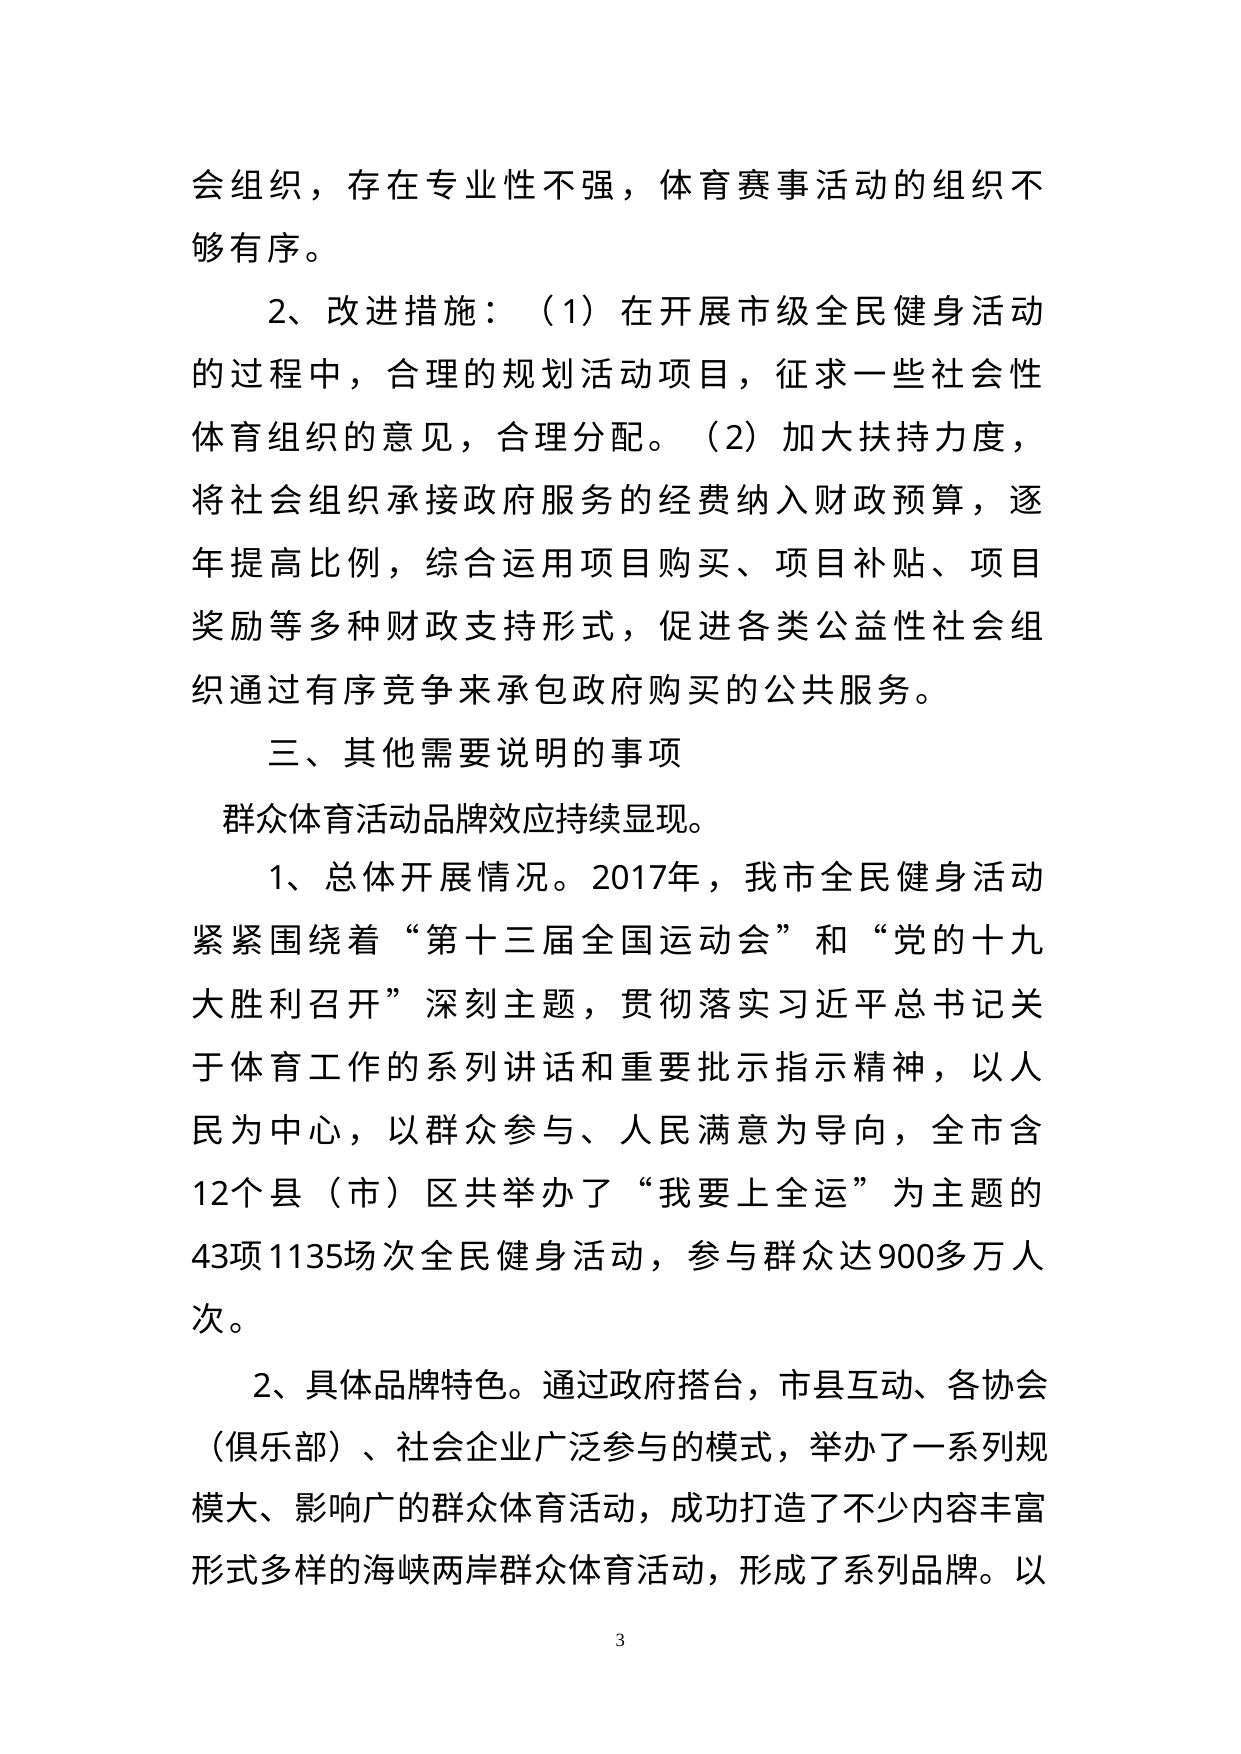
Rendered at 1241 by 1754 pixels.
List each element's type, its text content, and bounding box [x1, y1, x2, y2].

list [191, 1349, 1049, 1594]
text 2、改进措施：（1）在开展市级全民健身活动的过程中，合理的规划活动项目，征求一些社会性体育组织的意见，合理分配。（2）加大扶持力度，将社会组织承接政府服务的经费纳入财政预算，逐年提高比例，综合运用项目购买、项目补贴、项目奖励等多种财政支持形式，促进各类公益性社会组织通过有序竞争来承包政府购买的公共服务。 [191, 277, 1049, 719]
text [191, 151, 1049, 277]
list 群众体育活动品牌效应持续显现。 [191, 782, 1049, 844]
text 1、总体开展情况。2017年，我市全民健身活动紧紧围绕着“第十三届全国运动会”和“党的十九大胜利召开”深刻主题，贯彻落实习近平总书记关于体育工作的系列讲话和重要批示指示精神，以人民为中心，以群众参与、人民满意为导向，全市含12个县（市）区共举办了“我要上全运”为主题的43项1135场次全民健身活动，参与群众达900多万人次。 [191, 844, 1049, 1349]
text 三、其他需要说明的事项 [191, 719, 1049, 782]
